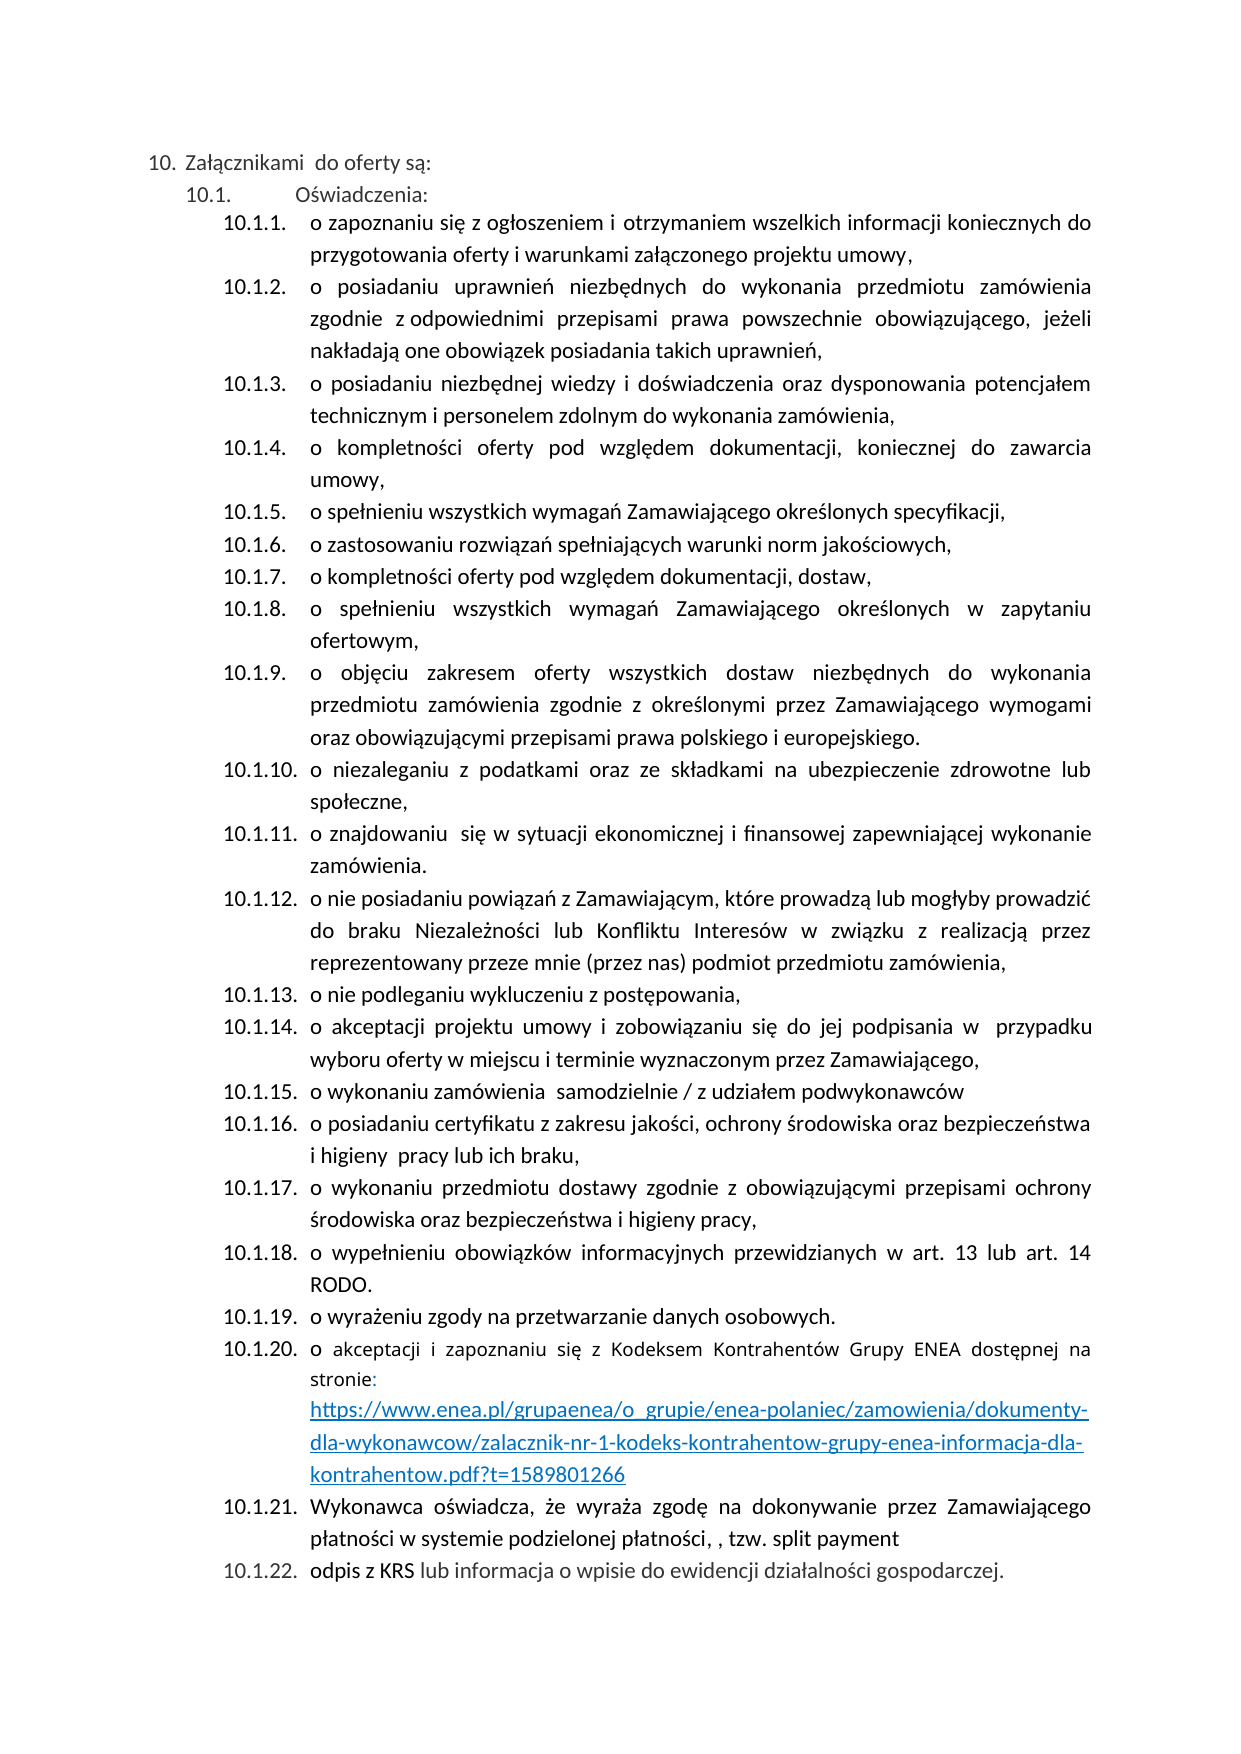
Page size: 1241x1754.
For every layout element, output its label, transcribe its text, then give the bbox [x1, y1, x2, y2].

list o spełnieniu wszystkich wymagań Zamawiającego określonych w zapytaniu ofertowym, [223, 594, 1093, 654]
list o nie podleganiu wykluczeniu z postępowania, [223, 980, 1093, 1008]
list o zastosowaniu rozwiązań spełniających warunki norm jakościowych, [223, 530, 1093, 558]
list o posiadaniu niezbędnej wiedzy i doświadczenia oraz dysponowania potencjałem technicznym i personelem zdolnym do wykonania zamówienia, [223, 369, 1093, 429]
list o akceptacji projektu umowy i zobowiązaniu się do jej podpisania w przypadku wyboru oferty w miejscu i terminie wyznaczonym przez Zamawiającego, [223, 1012, 1093, 1073]
list o kompletności oferty pod względem dokumentacji, dostaw, [223, 562, 1093, 590]
list o posiadaniu certyfikatu z zakresu jakości, ochrony środowiska oraz bezpieczeństwa i higieny pracy lub ich braku, [223, 1109, 1093, 1169]
list o akceptacji i zapoznaniu się z Kodeksem Kontrahentów Grupy ENEA dostępnej na stronie: [223, 1334, 1093, 1392]
list o znajdowaniu się w sytuacji ekonomicznej i finansowej zapewniającej wykonanie zamówienia. [223, 819, 1093, 879]
list o wykonaniu przedmiotu dostawy zgodnie z obowiązującymi przepisami ochrony środowiska oraz bezpieczeństwa i higieny pracy, [223, 1173, 1093, 1234]
list o posiadaniu uprawnień niezbędnych do wykonania przedmiotu zamówienia zgodnie z odpowiednimi przepisami prawa powszechnie obowiązującego, jeżeli nakładają one obowiązek posiadania takich uprawnień, [223, 272, 1093, 364]
list o wyrażeniu zgody na przetwarzanie danych osobowych. [223, 1302, 1093, 1330]
list o niezaleganiu z podatkami oraz ze składkami na ubezpieczenie zdrowotne lub społeczne, [223, 755, 1093, 815]
list o spełnieniu wszystkich wymagań Zamawiającego określonych specyfikacji, [223, 497, 1093, 526]
list Załącznikami do oferty są: [148, 148, 1093, 176]
list o zapoznaniu się z ogłoszeniem i otrzymaniem wszelkich informacji koniecznych do przygotowania oferty i warunkami załączonego projektu umowy, [223, 208, 1093, 268]
list o nie posiadaniu powiązań z Zamawiającym, które prowadzą lub mogłyby prowadzić do braku Niezależności lub Konfliktu Interesów w związku z realizacją przez reprezentowany przeze mnie (przez nas) podmiot przedmiotu zamówienia, [223, 884, 1093, 976]
list https://www.enea.pl/grupaenea/o_grupie/enea-polaniec/zamowienia/dokumenty-dla-wykonawcow/zalacznik-nr-1-kodeks-kontrahentow-grupy-enea-informacja-dla-kontrahentow.pdf?t=1589801266 [310, 1395, 1093, 1488]
list o wykonaniu zamówienia samodzielnie / z udziałem podwykonawców [223, 1077, 1093, 1105]
list Wykonawca oświadcza, że wyraża zgodę na dokonywanie przez Zamawiającego płatności w systemie podzielonej płatności, , tzw. split payment [223, 1492, 1093, 1552]
list o objęciu zakresem oferty wszystkich dostaw niezbędnych do wykonania przedmiotu zamówienia zgodnie z określonymi przez Zamawiającego wymogami oraz obowiązującymi przepisami prawa polskiego i europejskiego. [223, 658, 1093, 751]
list o wypełnieniu obowiązków informacyjnych przewidzianych w art. 13 lub art. 14 RODO. [223, 1238, 1093, 1298]
list odpis z KRS lub informacja o wpisie do ewidencji działalności gospodarczej. [223, 1556, 1093, 1584]
list o kompletności oferty pod względem dokumentacji, koniecznej do zawarcia umowy, [223, 433, 1093, 493]
list Oświadczenia: [185, 180, 1093, 208]
